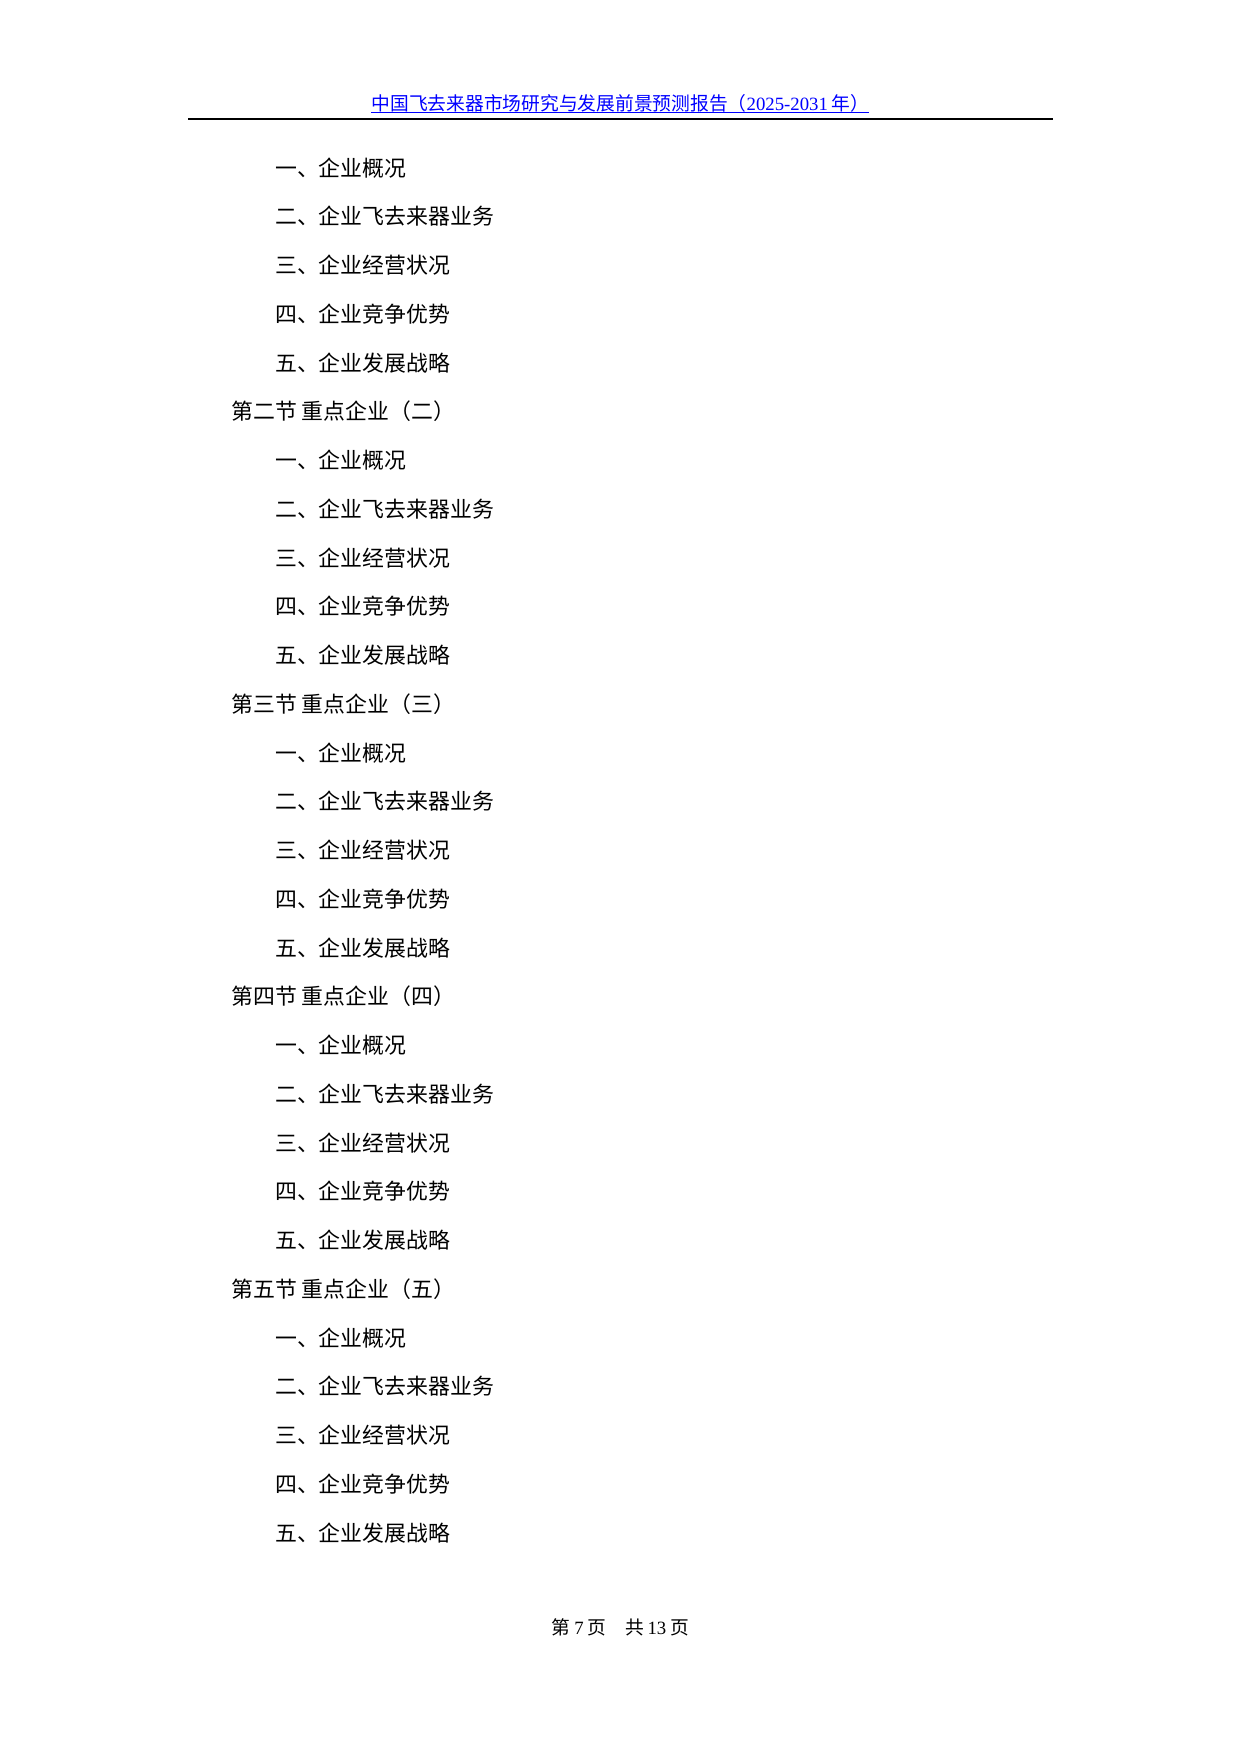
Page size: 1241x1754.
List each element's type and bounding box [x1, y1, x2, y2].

text [187, 150, 1053, 1548]
